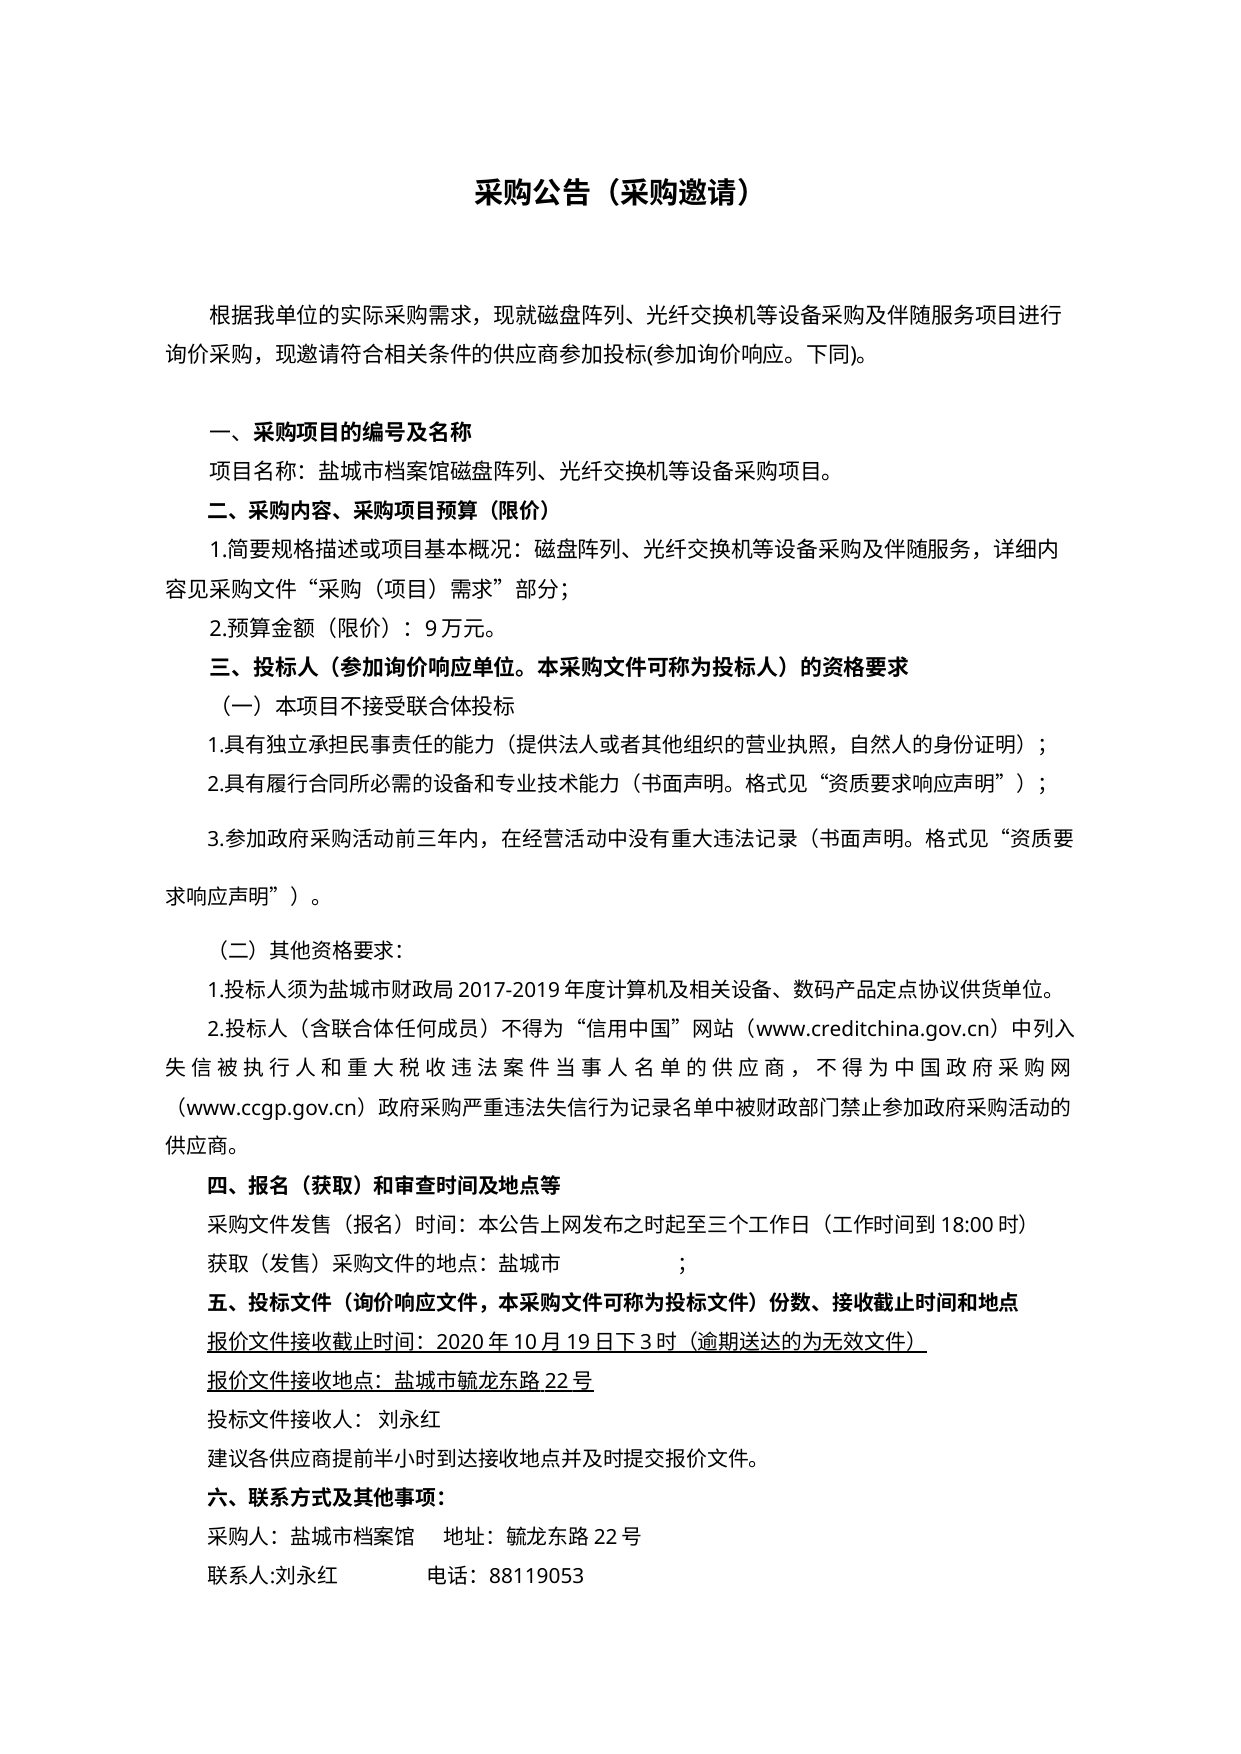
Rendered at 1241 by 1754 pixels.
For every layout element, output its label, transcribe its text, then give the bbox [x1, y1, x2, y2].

text 获取（发售）采购文件的地点：盐城市 ； [207, 1243, 1075, 1282]
text 采购公告（采购邀请） [165, 151, 1075, 229]
text 3.参加政府采购活动前三年内，在经营活动中没有重大违法记录（书面声明。格式见“资质要求响应声明”）。 [165, 817, 1075, 915]
text 报价文件接收地点：盐城市毓龙东路22号 [165, 1360, 1075, 1399]
text 四、报名（获取）和审查时间及地点等 [165, 1164, 1075, 1203]
text 联系人:刘永红 电话：88119053 [165, 1555, 1075, 1594]
text （一）本项目不接受联合体投标 [165, 685, 1075, 724]
text 2.预算金额（限价）：9万元。 [165, 607, 1075, 646]
text 采购文件发售（报名）时间：本公告上网发布之时起至三个工作日（工作时间到18:00时） [165, 1203, 1075, 1243]
text 1.具有独立承担民事责任的能力（提供法人或者其他组织的营业执照，自然人的身份证明）； [165, 724, 1075, 763]
text 六、联系方式及其他事项： [165, 1477, 1075, 1516]
text 报价文件接收截止时间：2020年10月19日下3时（逾期送达的为无效文件） [165, 1321, 1075, 1360]
text 1.简要规格描述或项目基本概况：磁盘阵列、光纤交换机等设备采购及伴随服务，详细内容见采购文件“采购（项目）需求”部分； [165, 529, 1075, 607]
text 二、采购内容、采购项目预算（限价） [165, 490, 1075, 529]
text （二）其他资格要求： [165, 930, 1075, 969]
text 根据我单位的实际采购需求，现就磁盘阵列、光纤交换机等设备采购及伴随服务项目进行询价采购，现邀请符合相关条件的供应商参加投标(参加询价响应。下同)。 [165, 294, 1075, 373]
text 三、投标人（参加询价响应单位。本采购文件可称为投标人）的资格要求 [165, 646, 1075, 685]
text 1.投标人须为盐城市财政局2017-2019年度计算机及相关设备、数码产品定点协议供货单位。 [165, 969, 1075, 1008]
text 五、投标文件（询价响应文件，本采购文件可称为投标文件）份数、接收截止时间和地点 [165, 1282, 1075, 1321]
text 2.投标人（含联合体任何成员）不得为“信用中国”网站（www.creditchina.gov.cn）中列入失信被执行人和重大税收违法案件当事人名单的供应商，不得为中国政府采购网（www.ccgp.gov.cn）政府采购严重违法失信行为记录名单中被财政部门禁止参加政府采购活动的供应商。 [165, 1008, 1075, 1164]
text 项目名称：盐城市档案馆磁盘阵列、光纤交换机等设备采购项目。 [165, 451, 1075, 490]
text 建议各供应商提前半小时到达接收地点并及时提交报价文件。 [165, 1438, 1075, 1477]
text 2.具有履行合同所必需的设备和专业技术能力（书面声明。格式见“资质要求响应声明”）； [165, 763, 1075, 802]
text 采购人：盐城市档案馆 地址：毓龙东路22号 [165, 1516, 1075, 1555]
text 一、采购项目的编号及名称 [165, 412, 1075, 451]
text 投标文件接收人： 刘永红 [165, 1399, 1075, 1438]
